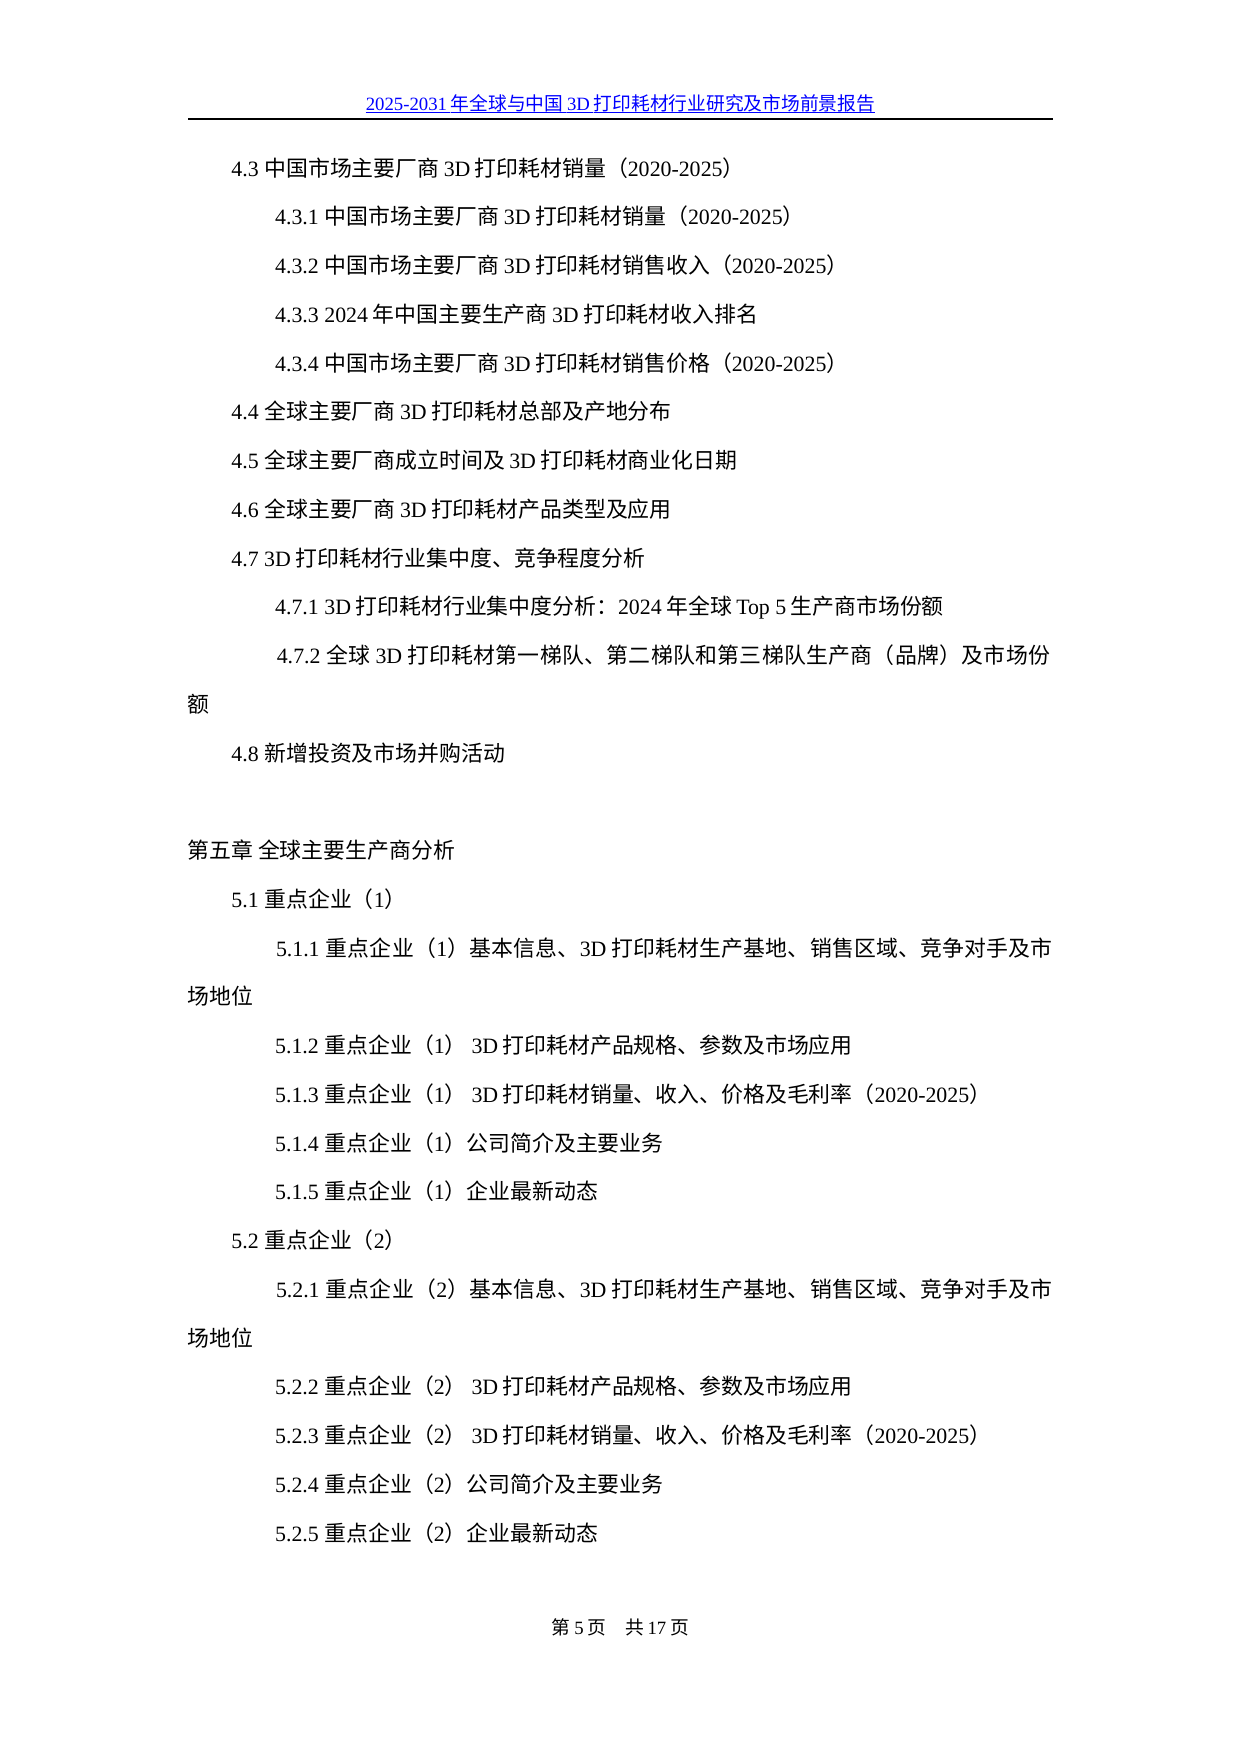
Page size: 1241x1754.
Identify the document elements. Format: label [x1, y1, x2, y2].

text [187, 150, 1053, 1548]
